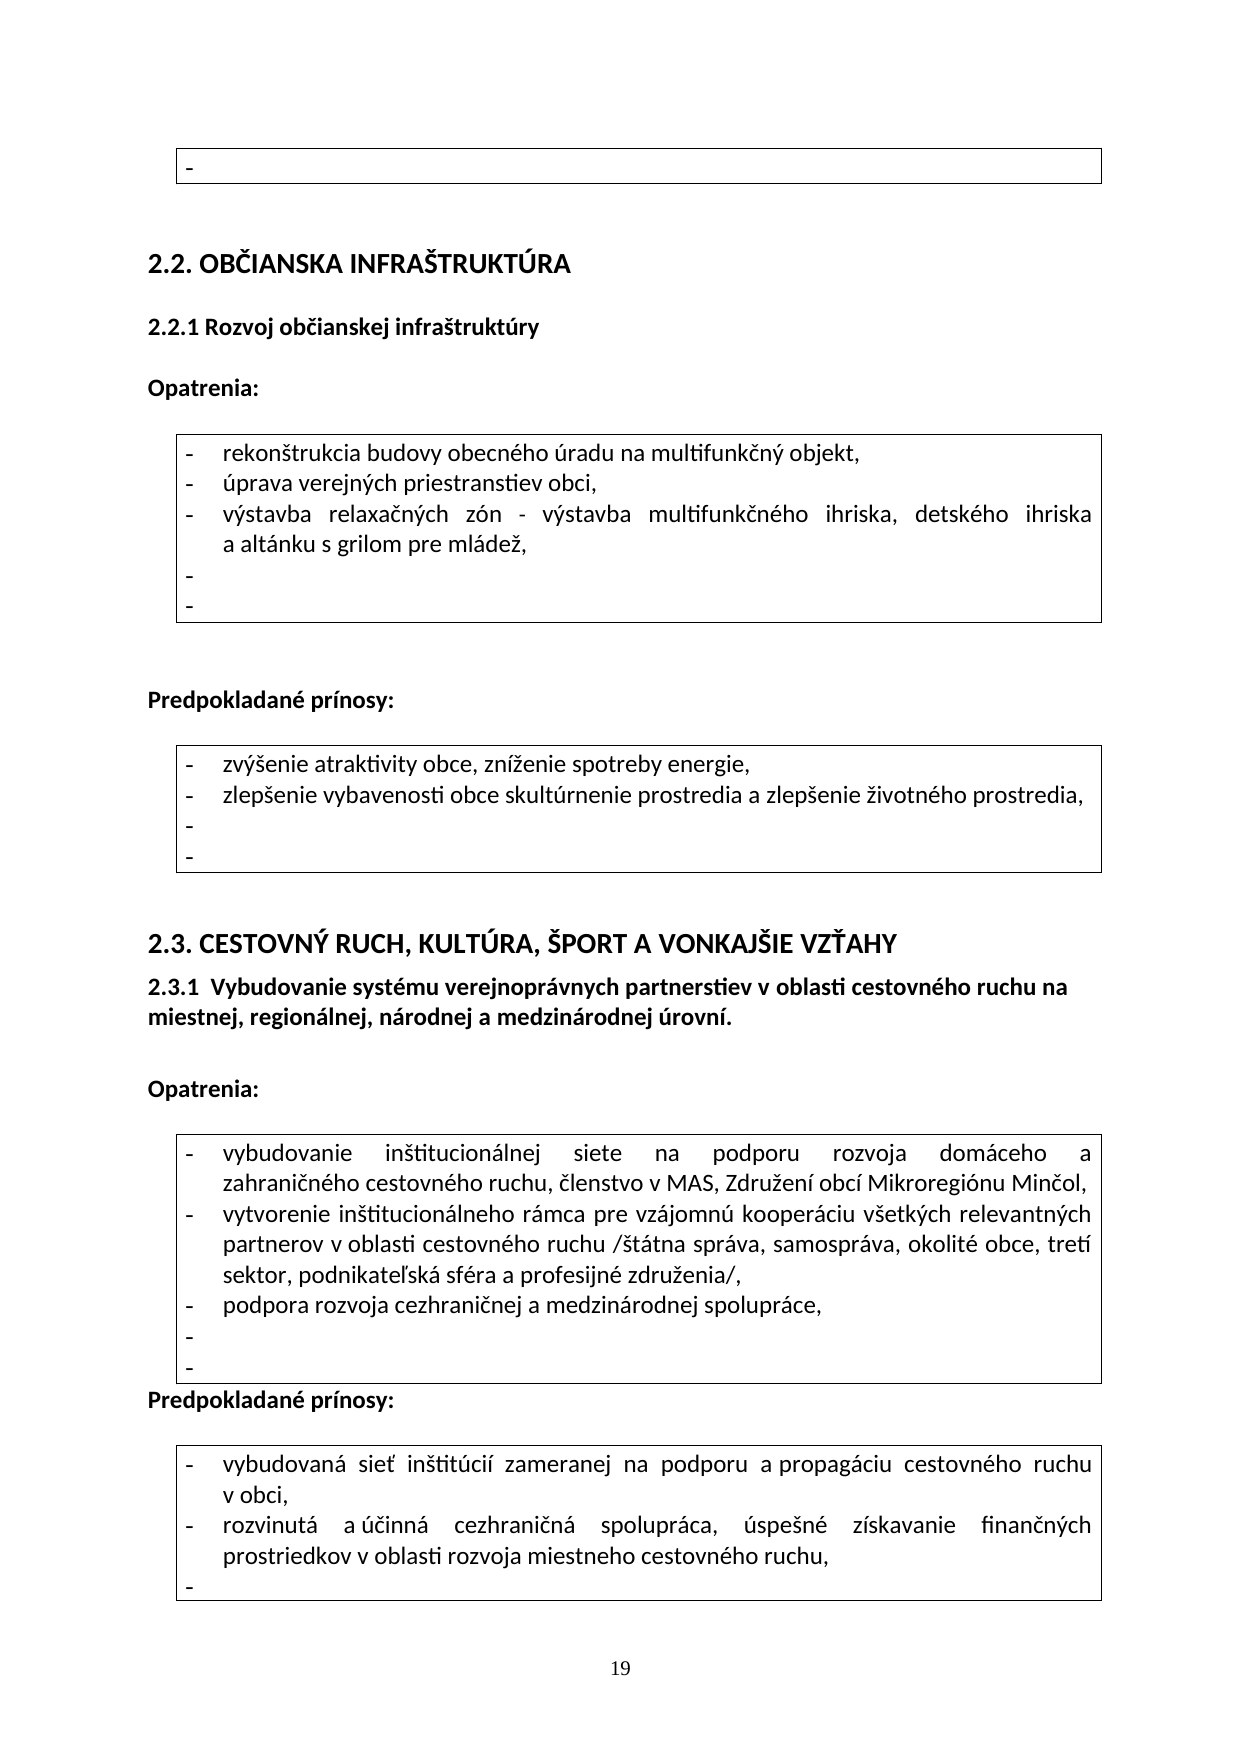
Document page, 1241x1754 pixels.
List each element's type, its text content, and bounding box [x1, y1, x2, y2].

list zvýšenie atraktivity obce, zníženie spotreby energie, [177, 746, 1101, 776]
text Opatrenia: [148, 373, 1093, 403]
list rekonštrukcia budovy obecného úradu na multifunkčný objekt, [177, 435, 1101, 464]
text 2.2. OBČIANSKA INFRAŠTRUKTÚRA [148, 245, 1093, 281]
text 2.2.1 Rozvoj občianskej infraštruktúry [148, 312, 1093, 342]
text Predpokladané prínosy: [148, 1384, 1093, 1415]
list vybudovanie inštitucionálnej siete na podporu rozvoja domáceho a zahraničného cestovného ruchu, členstvo v MAS, Združení obcí Mikroregiónu Minčol, [177, 1135, 1101, 1195]
list podpora rozvoja cezhraničnej a medzinárodnej spolupráce, [177, 1286, 1101, 1320]
list rozvinutá a účinná cezhraničná spolupráca, úspešné získavanie finančných prostriedkov v oblasti rozvoja miestneho cestovného ruchu, [177, 1506, 1101, 1571]
text Opatrenia: [148, 1073, 1093, 1103]
list zlepšenie vybavenosti obce skultúrnenie prostredia a zlepšenie životného prostredia, [177, 776, 1101, 809]
list výstavba relaxačných zón - výstavba multifunkčného ihriska, detského ihriska a altánku s grilom pre mládež, [177, 495, 1101, 559]
text Predpokladané prínosy: [148, 684, 1093, 714]
list vybudovaná sieť inštitúcií zameranej na podporu a propagáciu cestovného ruchu v obci, [177, 1446, 1101, 1506]
list úprava verejných priestranstiev obci, [177, 464, 1101, 495]
text 2.3.1 Vybudovanie systému verejnoprávnych partnerstiev v oblasti cestovného ruchu na miestnej, regionálnej, národnej a medzinárodnej úrovní. [148, 971, 1093, 1032]
list vytvorenie inštitucionálneho rámca pre vzájomnú kooperáciu všetkých relevantných partnerov v oblasti cestovného ruchu /štátna správa, samospráva, okolité obce, tretí sektor, podnikateľská sféra a profesijné združenia/, [177, 1195, 1101, 1286]
text 2.3. CESTOVNÝ RUCH, KULTÚRA, ŠPORT A VONKAJŠIE VZŤAHY [148, 925, 1093, 960]
